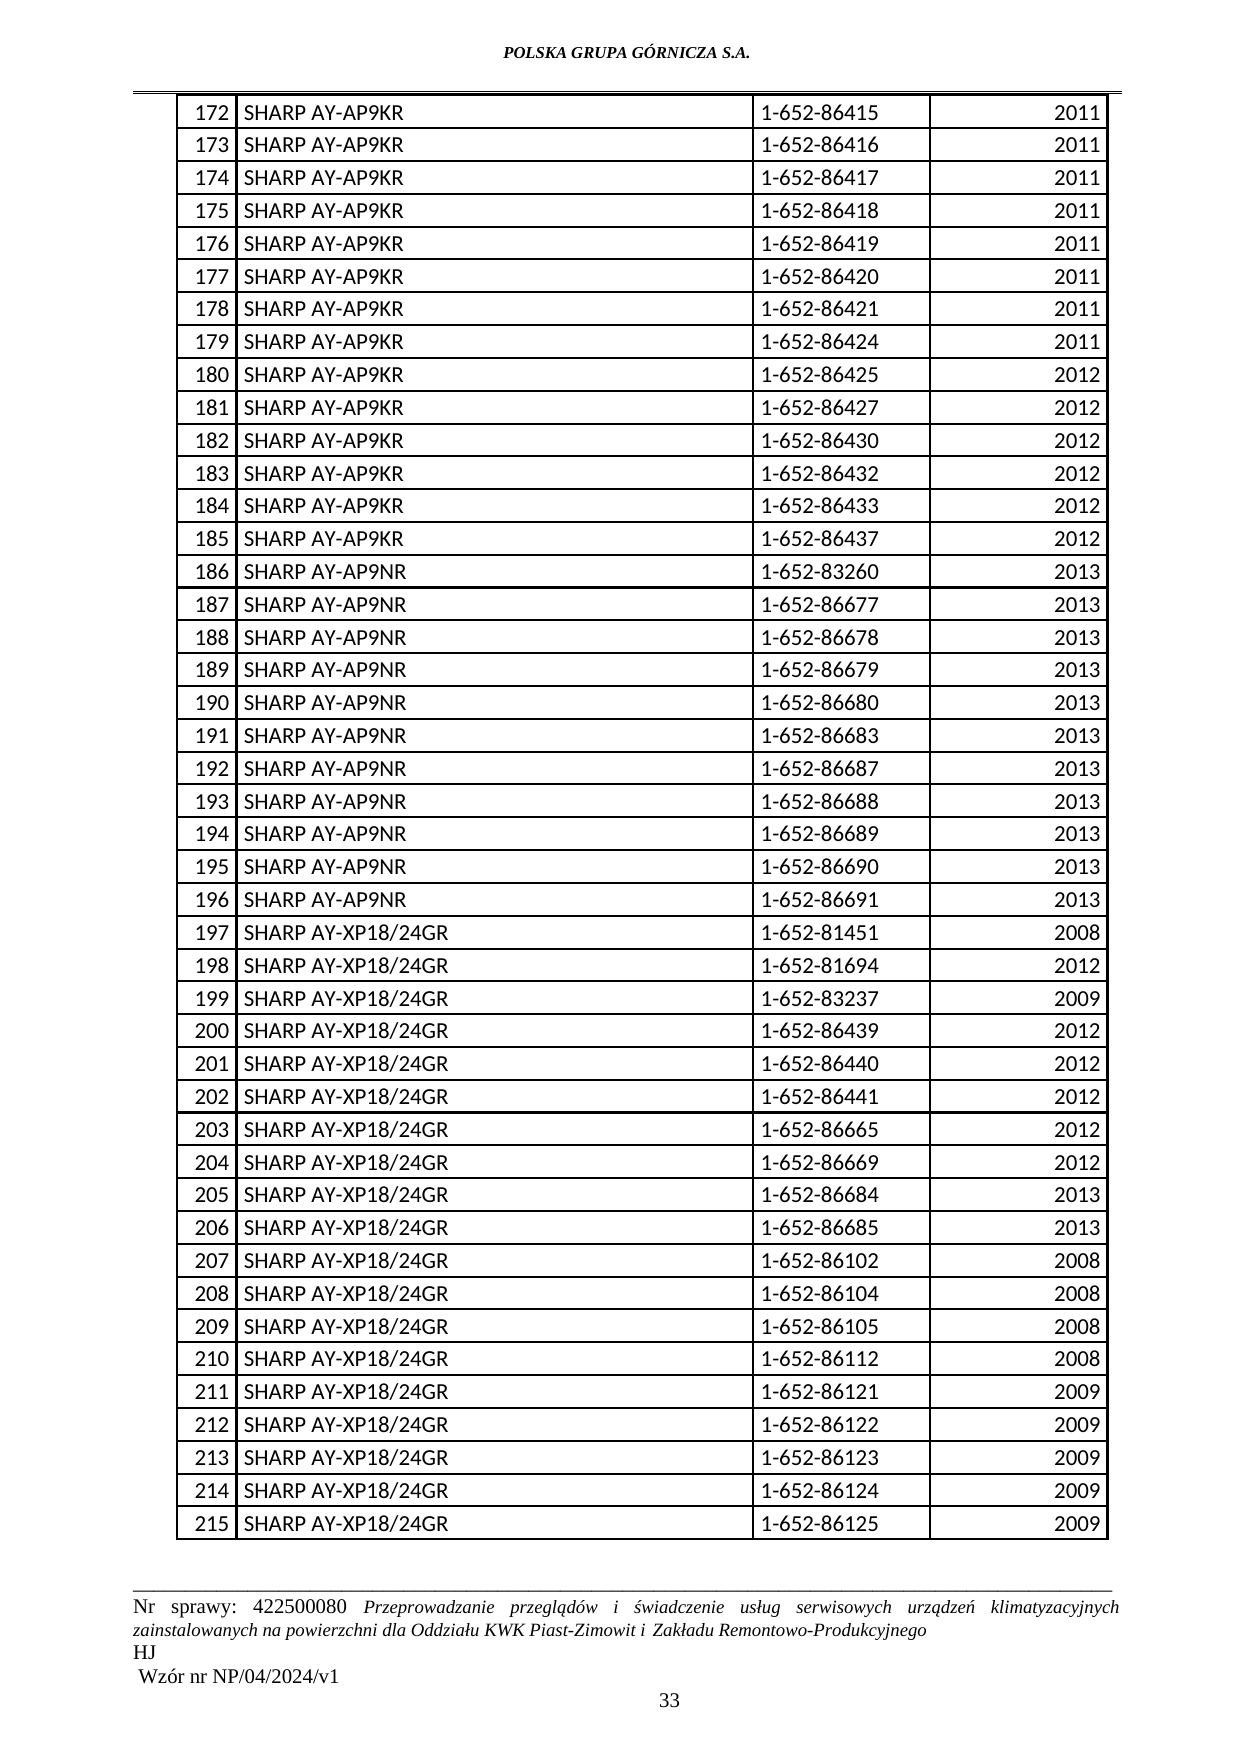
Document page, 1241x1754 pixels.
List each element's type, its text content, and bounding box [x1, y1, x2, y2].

table_cell 1-652-86683 [754, 720, 929, 751]
table_cell SHARP AY-AP9NR [238, 818, 752, 849]
table_cell 1-652-86689 [754, 818, 929, 849]
table_cell SHARP AY-AP9NR [238, 720, 752, 751]
table_cell 198 [178, 950, 235, 980]
table_cell SHARP AY-XP18/24GR [238, 1442, 752, 1472]
table_cell 183 [178, 457, 235, 488]
table_cell 201 [178, 1048, 235, 1079]
table_cell 185 [178, 523, 235, 554]
table_cell SHARP AY-AP9NR [238, 851, 752, 882]
table_cell SHARP AY-XP18/24GR [238, 917, 752, 947]
table_cell 1-652-86124 [754, 1475, 929, 1505]
table_cell 189 [178, 654, 235, 685]
table_cell 172 [178, 96, 235, 127]
table_cell SHARP AY-AP9KR [238, 457, 752, 488]
table_cell 1-652-83237 [754, 982, 929, 1013]
table_cell 2013 [931, 851, 1106, 882]
table_cell 1-652-86122 [754, 1409, 929, 1439]
table_cell SHARP AY-XP18/24GR [238, 950, 752, 980]
table_cell SHARP AY-XP18/24GR [238, 1245, 752, 1276]
table_cell 2013 [931, 1212, 1106, 1243]
table_cell 2012 [931, 1146, 1106, 1177]
table_cell 2011 [931, 293, 1106, 324]
table_cell 203 [178, 1114, 235, 1144]
table_cell SHARP AY-AP9KR [238, 326, 752, 357]
table_cell 178 [178, 293, 235, 324]
table_cell 175 [178, 195, 235, 226]
table_cell 2009 [931, 1475, 1106, 1505]
table_cell 1-652-86687 [754, 753, 929, 783]
table_cell 2013 [931, 818, 1106, 849]
table_cell 1-652-86121 [754, 1376, 929, 1407]
table_cell 2008 [931, 1310, 1106, 1341]
table_cell 177 [178, 260, 235, 291]
table_cell SHARP AY-XP18/24GR [238, 1278, 752, 1308]
table_cell 2011 [931, 162, 1106, 193]
table_cell 215 [178, 1507, 235, 1538]
table_cell 205 [178, 1179, 235, 1210]
table_cell SHARP AY-XP18/24GR [238, 1146, 752, 1177]
table_cell 2009 [931, 1376, 1106, 1407]
table_cell 2013 [931, 654, 1106, 685]
table_cell 1-652-86691 [754, 884, 929, 914]
table_cell 1-652-86416 [754, 129, 929, 160]
table_cell 187 [178, 589, 235, 619]
table_cell 2013 [931, 687, 1106, 718]
table_cell 1-652-86677 [754, 589, 929, 619]
table_cell 184 [178, 490, 235, 521]
table_cell 2009 [931, 1442, 1106, 1472]
table_cell SHARP AY-XP18/24GR [238, 1015, 752, 1046]
table_cell 1-652-86104 [754, 1278, 929, 1308]
table_cell 2008 [931, 1343, 1106, 1374]
table_cell 2012 [931, 1048, 1106, 1079]
table_cell SHARP AY-XP18/24GR [238, 1475, 752, 1505]
table_cell 1-652-86418 [754, 195, 929, 226]
table_cell 1-652-86440 [754, 1048, 929, 1079]
table_cell SHARP AY-AP9KR [238, 162, 752, 193]
table_cell 1-652-86684 [754, 1179, 929, 1210]
table_cell 2012 [931, 1114, 1106, 1144]
table_cell SHARP AY-AP9NR [238, 753, 752, 783]
table_cell 195 [178, 851, 235, 882]
table_cell 210 [178, 1343, 235, 1374]
table_cell 2012 [931, 359, 1106, 389]
table_cell SHARP AY-AP9KR [238, 392, 752, 422]
table_cell SHARP AY-AP9KR [238, 293, 752, 324]
table_cell 2012 [931, 490, 1106, 521]
table_cell SHARP AY-AP9KR [238, 96, 752, 127]
table_cell 1-652-81451 [754, 917, 929, 947]
table_cell SHARP AY-XP18/24GR [238, 1409, 752, 1439]
table_cell SHARP AY-AP9NR [238, 556, 752, 586]
table_cell 1-652-86430 [754, 425, 929, 455]
table_cell 2012 [931, 1081, 1106, 1111]
table_cell SHARP AY-AP9KR [238, 228, 752, 258]
table_cell 181 [178, 392, 235, 422]
table_cell 2012 [931, 392, 1106, 422]
table_cell 2013 [931, 884, 1106, 914]
table_cell 1-652-86415 [754, 96, 929, 127]
table_cell SHARP AY-AP9KR [238, 260, 752, 291]
table_cell 2009 [931, 982, 1106, 1013]
table_cell 190 [178, 687, 235, 718]
table_cell 1-652-86690 [754, 851, 929, 882]
table_cell 1-652-86424 [754, 326, 929, 357]
table_cell SHARP AY-AP9KR [238, 425, 752, 455]
table_cell 2008 [931, 917, 1106, 947]
table_cell 1-652-86419 [754, 228, 929, 258]
table_cell 211 [178, 1376, 235, 1407]
table_cell SHARP AY-AP9KR [238, 195, 752, 226]
table_cell 2013 [931, 589, 1106, 619]
table_cell 2011 [931, 195, 1106, 226]
table_cell SHARP AY-XP18/24GR [238, 1376, 752, 1407]
table_cell 1-652-86688 [754, 785, 929, 816]
table_cell 197 [178, 917, 235, 947]
table_cell 204 [178, 1146, 235, 1177]
table_cell 2013 [931, 753, 1106, 783]
table_cell 2009 [931, 1507, 1106, 1538]
table_cell 2013 [931, 556, 1106, 586]
table_cell SHARP AY-AP9KR [238, 523, 752, 554]
table_cell 2011 [931, 326, 1106, 357]
table_cell SHARP AY-AP9NR [238, 884, 752, 914]
table_cell 2011 [931, 96, 1106, 127]
table_cell 1-652-86680 [754, 687, 929, 718]
table_cell 1-652-86685 [754, 1212, 929, 1243]
table_cell SHARP AY-AP9NR [238, 687, 752, 718]
table_cell 1-652-86102 [754, 1245, 929, 1276]
table_cell 2011 [931, 129, 1106, 160]
table_cell SHARP AY-AP9NR [238, 654, 752, 685]
table_cell 2011 [931, 228, 1106, 258]
table_cell SHARP AY-XP18/24GR [238, 1114, 752, 1144]
table_cell 176 [178, 228, 235, 258]
table_cell 188 [178, 621, 235, 652]
table_cell 208 [178, 1278, 235, 1308]
table_cell 1-652-86425 [754, 359, 929, 389]
table_cell 2009 [931, 1409, 1106, 1439]
table_cell SHARP AY-XP18/24GR [238, 982, 752, 1013]
table_cell 2012 [931, 523, 1106, 554]
table_cell SHARP AY-XP18/24GR [238, 1048, 752, 1079]
table_cell 212 [178, 1409, 235, 1439]
table_cell 182 [178, 425, 235, 455]
table_cell SHARP AY-XP18/24GR [238, 1179, 752, 1210]
table_cell 209 [178, 1310, 235, 1341]
table_cell 1-652-86439 [754, 1015, 929, 1046]
table_cell 174 [178, 162, 235, 193]
table_cell 1-652-86112 [754, 1343, 929, 1374]
table_cell 2011 [931, 260, 1106, 291]
table_cell SHARP AY-XP18/24GR [238, 1212, 752, 1243]
table_cell 1-652-86432 [754, 457, 929, 488]
table_cell 199 [178, 982, 235, 1013]
table_cell 1-652-86421 [754, 293, 929, 324]
table_cell 1-652-86427 [754, 392, 929, 422]
table_cell SHARP AY-AP9NR [238, 589, 752, 619]
table_cell 2012 [931, 457, 1106, 488]
table_cell 179 [178, 326, 235, 357]
table_cell 1-652-86125 [754, 1507, 929, 1538]
table_cell 173 [178, 129, 235, 160]
table_cell 1-652-86678 [754, 621, 929, 652]
table_cell SHARP AY-AP9KR [238, 129, 752, 160]
table_cell 1-652-86441 [754, 1081, 929, 1111]
table_cell 1-652-86433 [754, 490, 929, 521]
table_cell 1-652-86437 [754, 523, 929, 554]
table_cell 1-652-83260 [754, 556, 929, 586]
table_cell 186 [178, 556, 235, 586]
table_cell 2012 [931, 425, 1106, 455]
table_cell 213 [178, 1442, 235, 1472]
table_cell 193 [178, 785, 235, 816]
table_cell 2013 [931, 720, 1106, 751]
table_cell SHARP AY-XP18/24GR [238, 1081, 752, 1111]
table_cell 192 [178, 753, 235, 783]
table_cell 1-652-86420 [754, 260, 929, 291]
table_cell 2013 [931, 1179, 1106, 1210]
table_cell 1-652-86417 [754, 162, 929, 193]
table_cell 1-652-86665 [754, 1114, 929, 1144]
table_cell SHARP AY-AP9NR [238, 621, 752, 652]
table_cell 1-652-81694 [754, 950, 929, 980]
table_cell 200 [178, 1015, 235, 1046]
table_cell 207 [178, 1245, 235, 1276]
table_cell 1-652-86105 [754, 1310, 929, 1341]
table_cell 2012 [931, 1015, 1106, 1046]
table_cell 2013 [931, 621, 1106, 652]
table_cell 1-652-86679 [754, 654, 929, 685]
table_cell 2008 [931, 1278, 1106, 1308]
table_cell SHARP AY-XP18/24GR [238, 1343, 752, 1374]
table_cell 2013 [931, 785, 1106, 816]
table_cell 191 [178, 720, 235, 751]
table_cell 180 [178, 359, 235, 389]
table_cell 1-652-86123 [754, 1442, 929, 1472]
table_cell 214 [178, 1475, 235, 1505]
table_cell 194 [178, 818, 235, 849]
table_cell SHARP AY-XP18/24GR [238, 1507, 752, 1538]
table_cell 202 [178, 1081, 235, 1111]
table_cell 1-652-86669 [754, 1146, 929, 1177]
table_cell 206 [178, 1212, 235, 1243]
table_cell SHARP AY-XP18/24GR [238, 1310, 752, 1341]
table_cell 196 [178, 884, 235, 914]
table_cell 2012 [931, 950, 1106, 980]
table_cell SHARP AY-AP9KR [238, 359, 752, 389]
table_cell SHARP AY-AP9NR [238, 785, 752, 816]
table_cell 2008 [931, 1245, 1106, 1276]
table_cell SHARP AY-AP9KR [238, 490, 752, 521]
